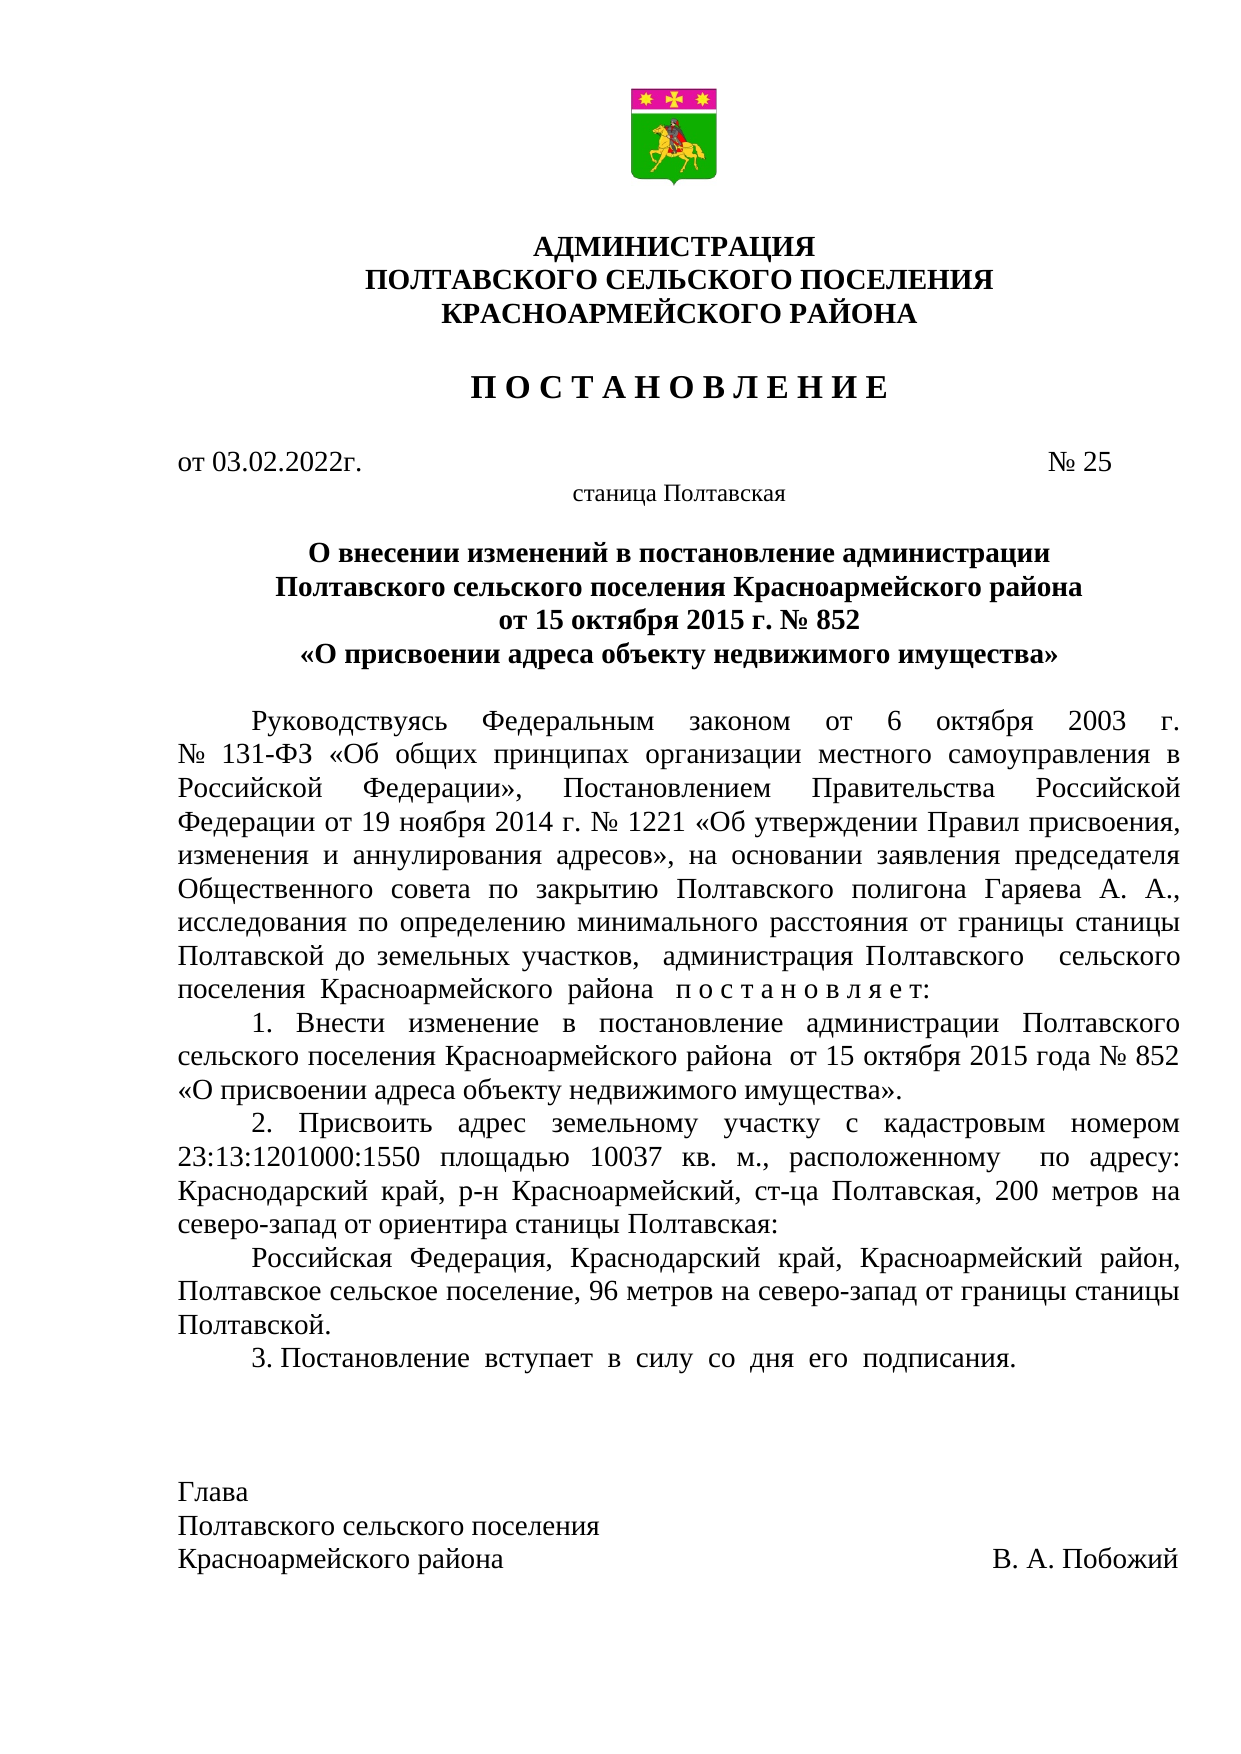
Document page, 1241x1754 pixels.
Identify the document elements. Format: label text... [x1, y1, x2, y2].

text Полтавского сельского поселения [177, 1508, 1181, 1542]
picture [631, 88, 717, 186]
text Российская Федерация, Краснодарский край, Красноармейский район, Полтавское сельское поселение, 96 метров на северо-запад от границы станицы Полтавской. [177, 1240, 1181, 1340]
subtitle от 03.02.2022г. № 25 [177, 444, 1181, 478]
title П О С Т А Н О В Л Е Н И Е [177, 368, 1181, 406]
subtitle О внесении изменений в постановление администрации [177, 535, 1181, 569]
subtitle «О присвоении адреса объекту недвижимого имущества» [177, 636, 1181, 669]
text КРАСНОАРМЕЙСКОГО РАЙОНА [177, 296, 1181, 329]
text 2. Присвоить адрес земельному участку с кадастровым номером 23:13:1201000:1550 площадью 10037 кв. м., расположенному по адресу: Краснодарский край, р-н Красноармейский, ст-ца Полтавская, 200 метров на северо-запад от ориентира станицы Полтавская: [177, 1106, 1181, 1240]
text 1. Внести изменение в постановление администрации Полтавского сельского поселения Красноармейского района от 15 октября 2015 года № 852 «О присвоении адреса объекту недвижимого имущества». [177, 1005, 1181, 1106]
title ПОЛТАВСКОГО СЕЛЬСКОГО ПОСЕЛЕНИЯ [177, 262, 1181, 296]
text станица Полтавская [177, 478, 1181, 507]
subtitle Полтавского сельского поселения Красноармейского района [177, 569, 1181, 602]
subtitle от 15 октября 2015 г. № 852 [177, 602, 1181, 636]
text Глава [177, 1474, 1181, 1508]
text Красноармейского района В. А. Побожий [177, 1542, 1181, 1575]
text Руководствуясь Федеральным законом от 6 октября 2003 г. № 131-ФЗ «Об общих принципах организации местного самоуправления в Российской Федерации», Постановлением Правительства Российской Федерации от 19 ноября 2014 г. № 1221 «Об утверждении Правил присвоения, изменения и аннулирования адресов», на основании заявления председателя Общественного совета по закрытию Полтавского полигона Гаряева А. А., исследования по определению минимального расстояния от границы станицы Полтавской до земельных участков, администрация Полтавского сельского поселения Красноармейского района п о с т а н о в л я е т: [177, 703, 1181, 1005]
title АДМИНИСТРАЦИЯ [177, 229, 1171, 262]
text 3. Постановление вступает в силу со дня его подписания. [177, 1340, 1181, 1374]
